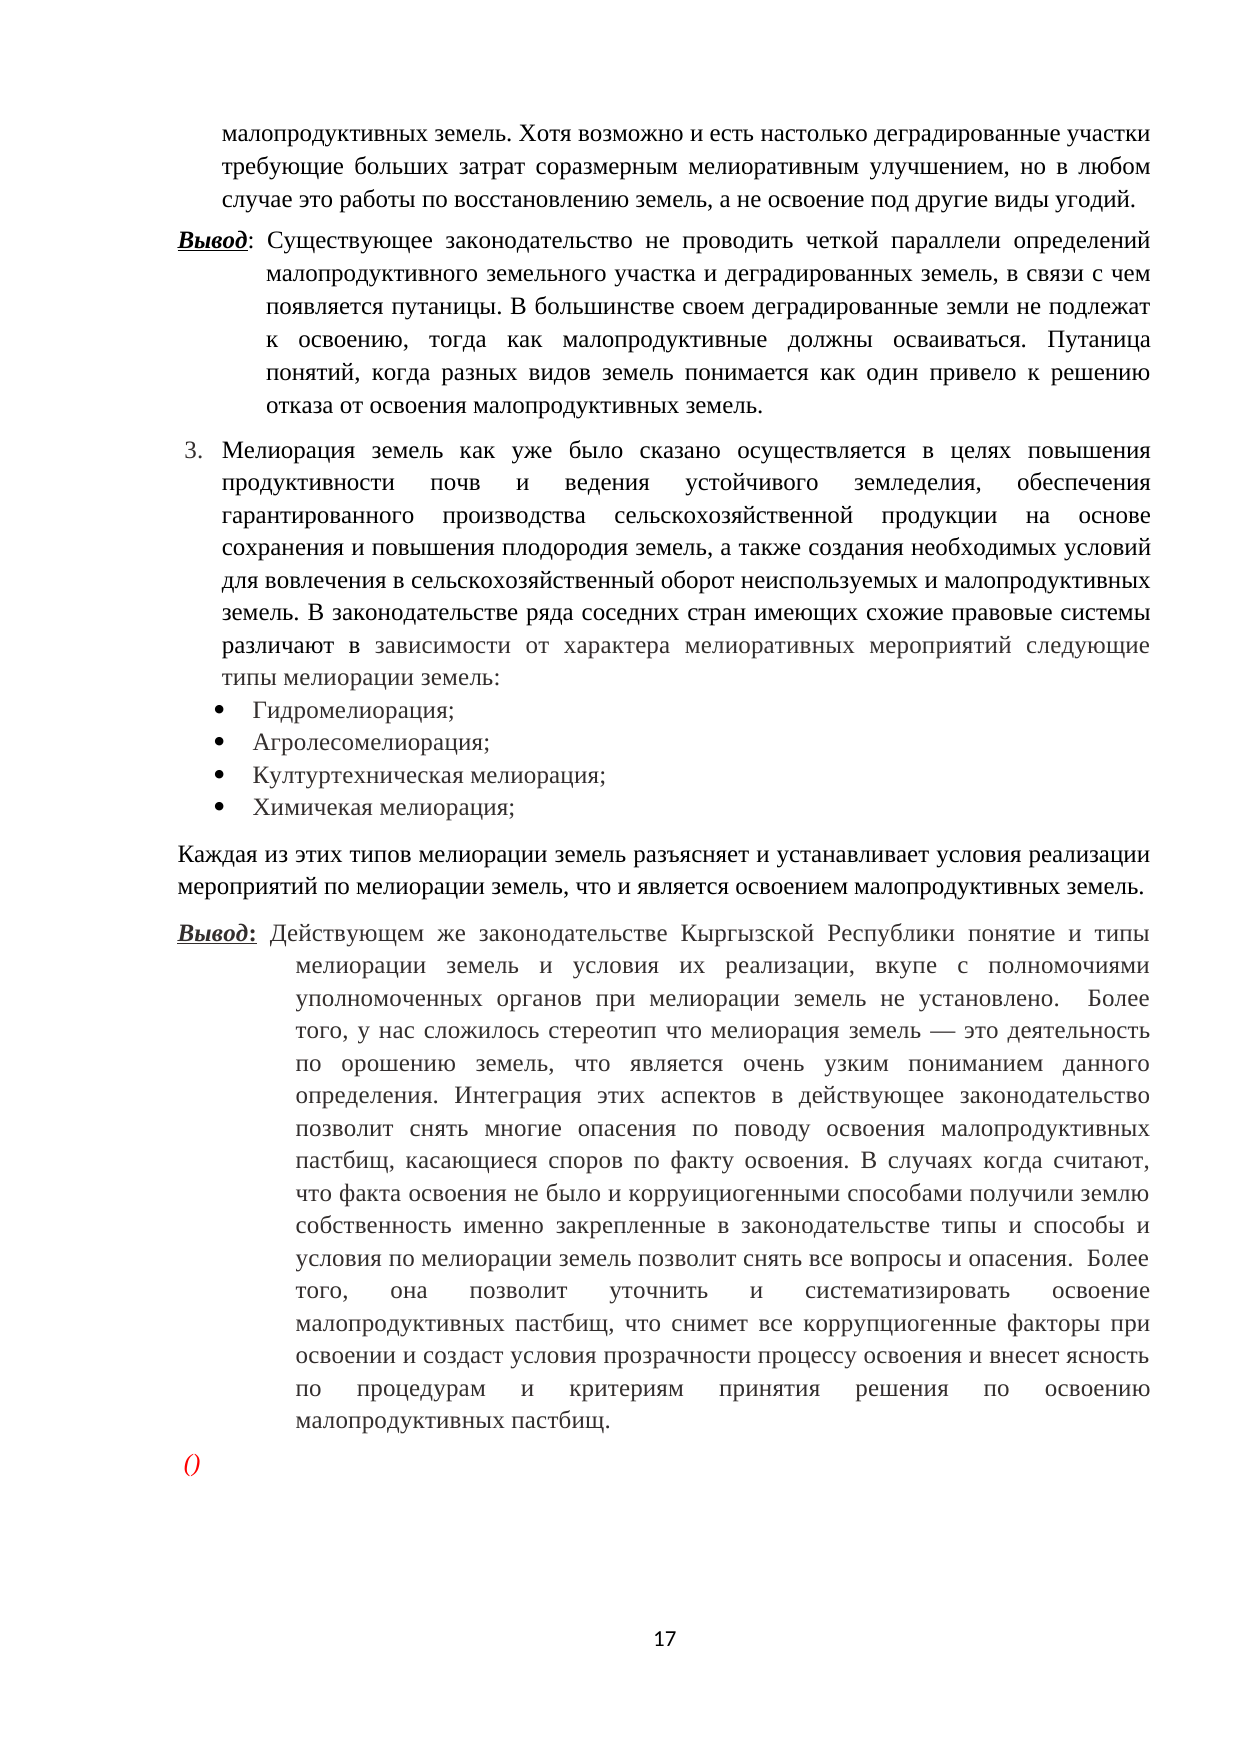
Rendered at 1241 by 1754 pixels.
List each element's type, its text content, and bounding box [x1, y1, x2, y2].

list Гидромелиорация; [215, 691, 1152, 723]
list Химичекая мелиорация; [215, 788, 1152, 821]
text Вывод: Существующее законодательство не проводить четкой параллели определений малопродуктивного земельного участка и деградированных земель, в связи с чем появляется путаницы. В большинстве своем деградированные земли не подлежат к освоению, тогда как малопродуктивные должны осваиваться. Путаница понятий, когда разных видов земель понимается как один привело к решению отказа от освоения малопродуктивных земель. [177, 225, 1152, 419]
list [184, 118, 1152, 213]
text (см. стар. ред.) [177, 1448, 1152, 1477]
list Културтехническая мелиорация; [215, 756, 1152, 788]
text Каждая из этих типов мелиорации земель разъясняет и устанавливает условия реализации мероприятий по мелиорации земель, что и является освоением малопродуктивных земель. [177, 835, 1152, 900]
list Мелиорация земель как уже было сказано осуществляется в целях повышения продуктивности почв и ведения устойчивого земледелия, обеспечения гарантированного производства сельскохозяйственной продукции на основе сохранения и повышения плодородия земель, а также создания необходимых условий для вовлечения в сельскохозяйственный оборот неиспользуемых и малопродуктивных земель. В законодательстве ряда соседних стран имеющих схожие правовые системы различают в зависимости от характера мелиоративных мероприятий следующие типы мелиорации земель: [184, 431, 1152, 691]
text Вывод: Действующем же законодательстве Кыргызской Республики понятие и типы мелиорации земель и условия их реализации, вкупе с полномочиями уполномоченных органов при мелиорации земель не установлено. Более того, у нас сложилось стереотип что мелиорация земель — это деятельность по орошению земель, что является очень узким пониманием данного определения. Интеграция этих аспектов в действующее законодательство позволит снять многие опасения по поводу освоения малопродуктивных пастбищ, касающиеся споров по факту освоения. В случаях когда считают, что факта освоения не было и корруициогенными способами получили землю собственность именно закрепленные в законодательстве типы и способы и условия по мелиорации земель позволит снять все вопросы и опасения. Более того, она позволит уточнить и систематизировать освоение малопродуктивных пастбищ, что снимет все коррупциогенные факторы при освоении и создаст условия прозрачности процессу освоения и внесет ясность по процедурам и критериям принятия решения по освоению малопродуктивных пастбищ. [177, 914, 1152, 1434]
list Агролесомелиорация; [215, 723, 1152, 756]
